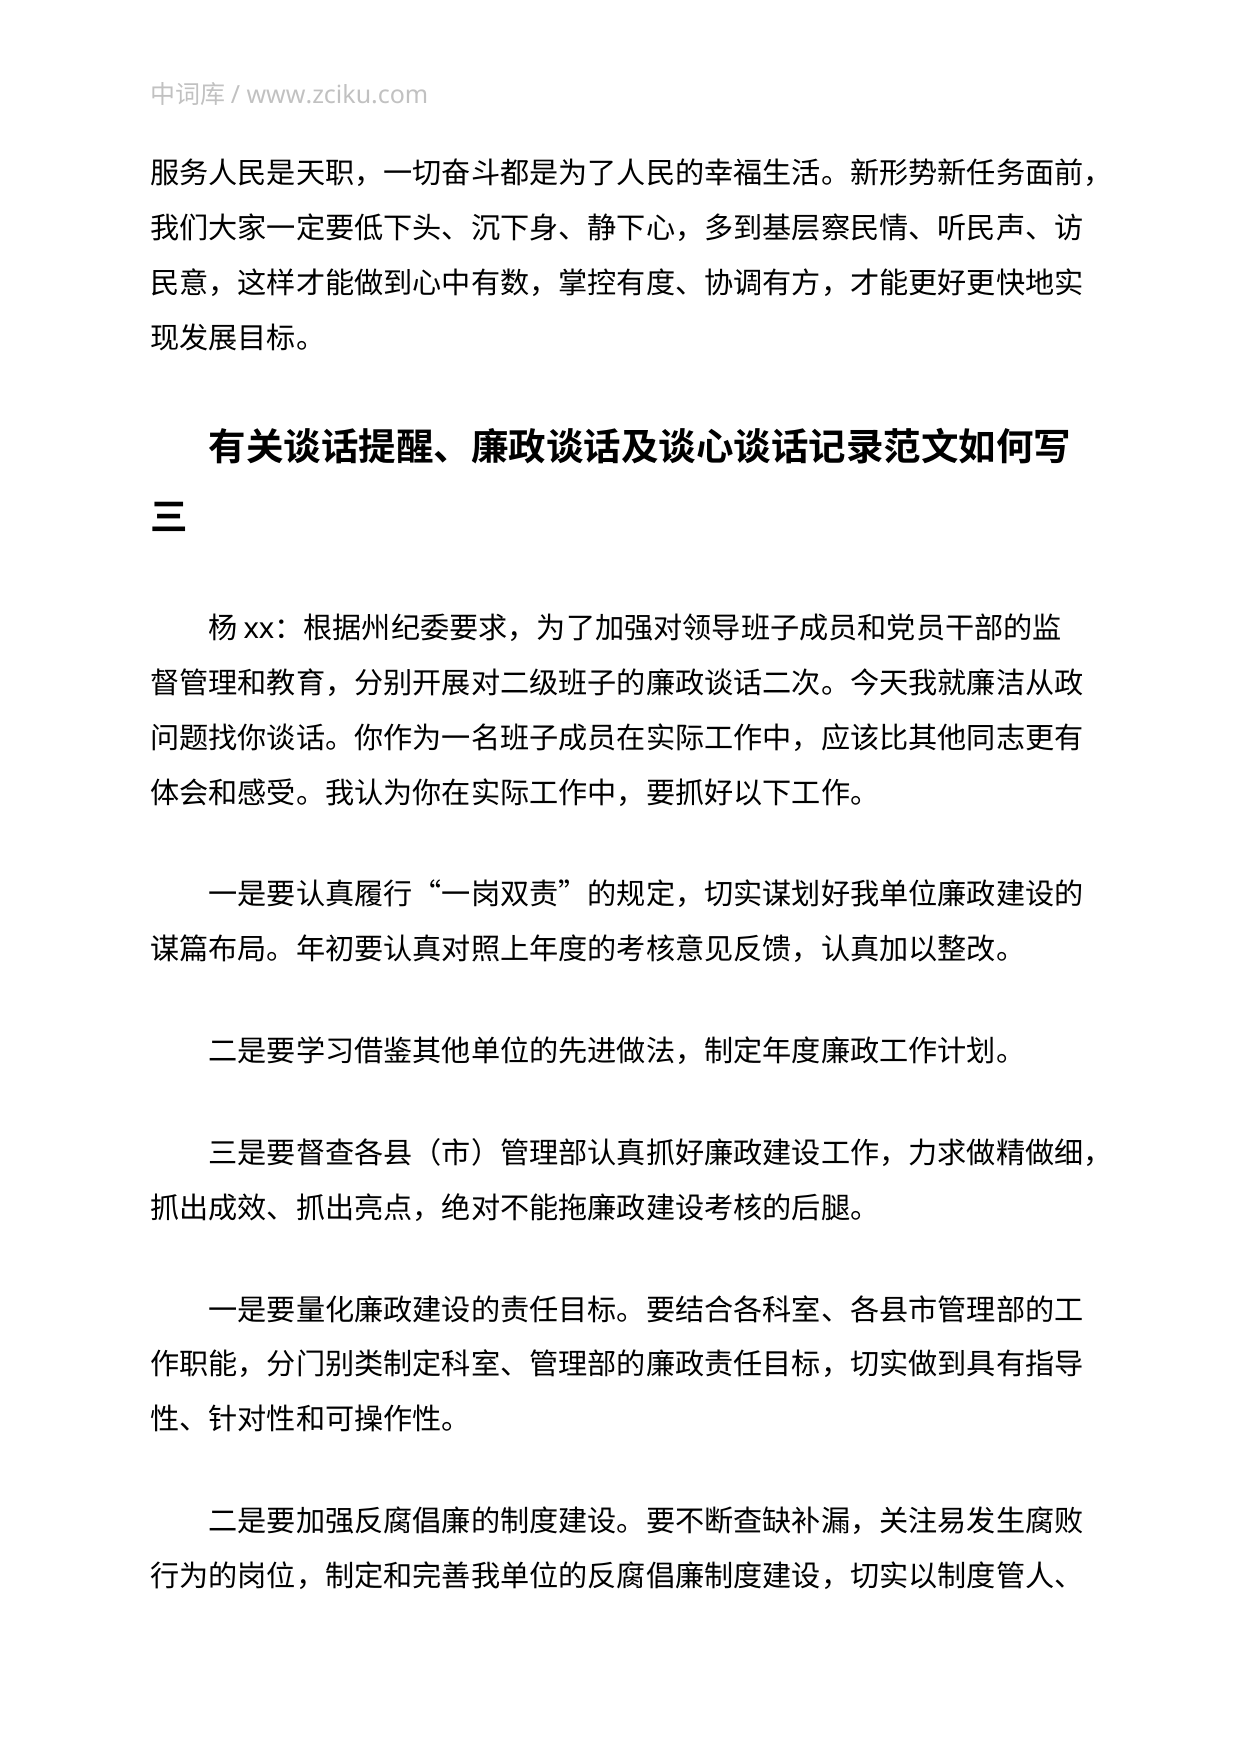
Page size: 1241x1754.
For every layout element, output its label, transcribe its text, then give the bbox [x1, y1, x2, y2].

text 一是要量化廉政建设的责任目标。要结合各科室、各县市管理部的工作职能，分门别类制定科室、管理部的廉政责任目标，切实做到具有指导性、针对性和可操作性。 [150, 1286, 1090, 1438]
text 一是要认真履行“一岗双责”的规定，切实谋划好我单位廉政建设的谋篇布局。年初要认真对照上年度的考核意见反馈，认真加以整改。 [150, 871, 1090, 968]
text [150, 150, 1090, 357]
text 三是要督查各县（市）管理部认真抓好廉政建设工作，力求做精做细，抓出成效、抓出亮点，绝对不能拖廉政建设考核的后腿。 [150, 1129, 1090, 1227]
text 二是要学习借鉴其他单位的先进做法，制定年度廉政工作计划。 [150, 1028, 1090, 1070]
text 杨xx：根据州纪委要求，为了加强对领导班子成员和党员干部的监督管理和教育，分别开展对二级班子的廉政谈话二次。今天我就廉洁从政问题找你谈话。你作为一名班子成员在实际工作中，应该比其他同志更有体会和感受。我认为你在实际工作中，要抓好以下工作。 [150, 604, 1090, 811]
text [150, 1498, 1090, 1595]
text 有关谈话提醒、廉政谈话及谈心谈话记录范文如何写三 [150, 416, 1090, 541]
